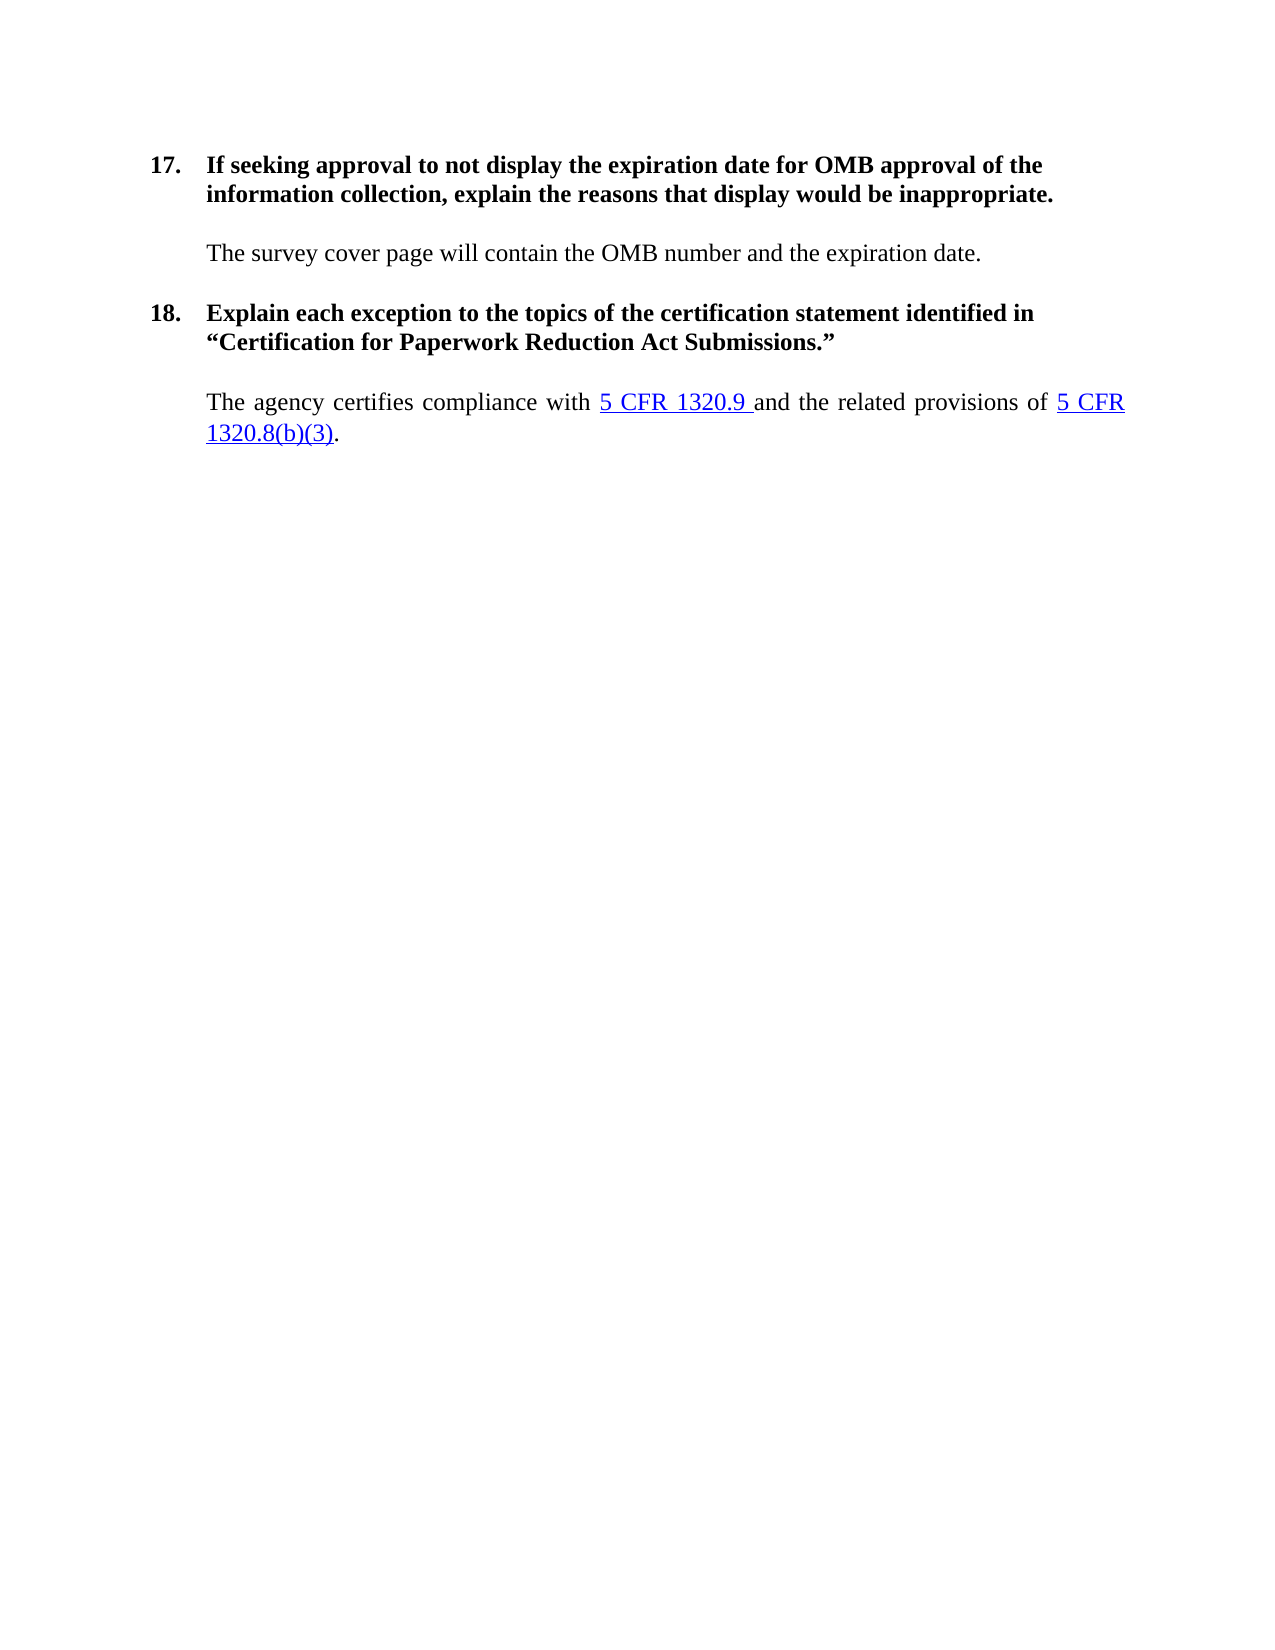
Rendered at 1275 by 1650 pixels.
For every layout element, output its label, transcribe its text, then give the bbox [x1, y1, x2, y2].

list If seeking approval to not display the expiration date for OMB approval of the information collection, explain the reasons that display would be inappropriate. [150, 150, 1125, 207]
text The survey cover page will contain the OMB number and the expiration date. [206, 238, 1125, 267]
list Explain each exception to the topics of the certification statement identified in “Certification for Paperwork Reduction Act Submissions.” [150, 298, 1125, 356]
text The agency certifies compliance with 5 CFR 1320.9 and the related provisions of 5 CFR 1320.8(b)(3). [206, 387, 1125, 447]
